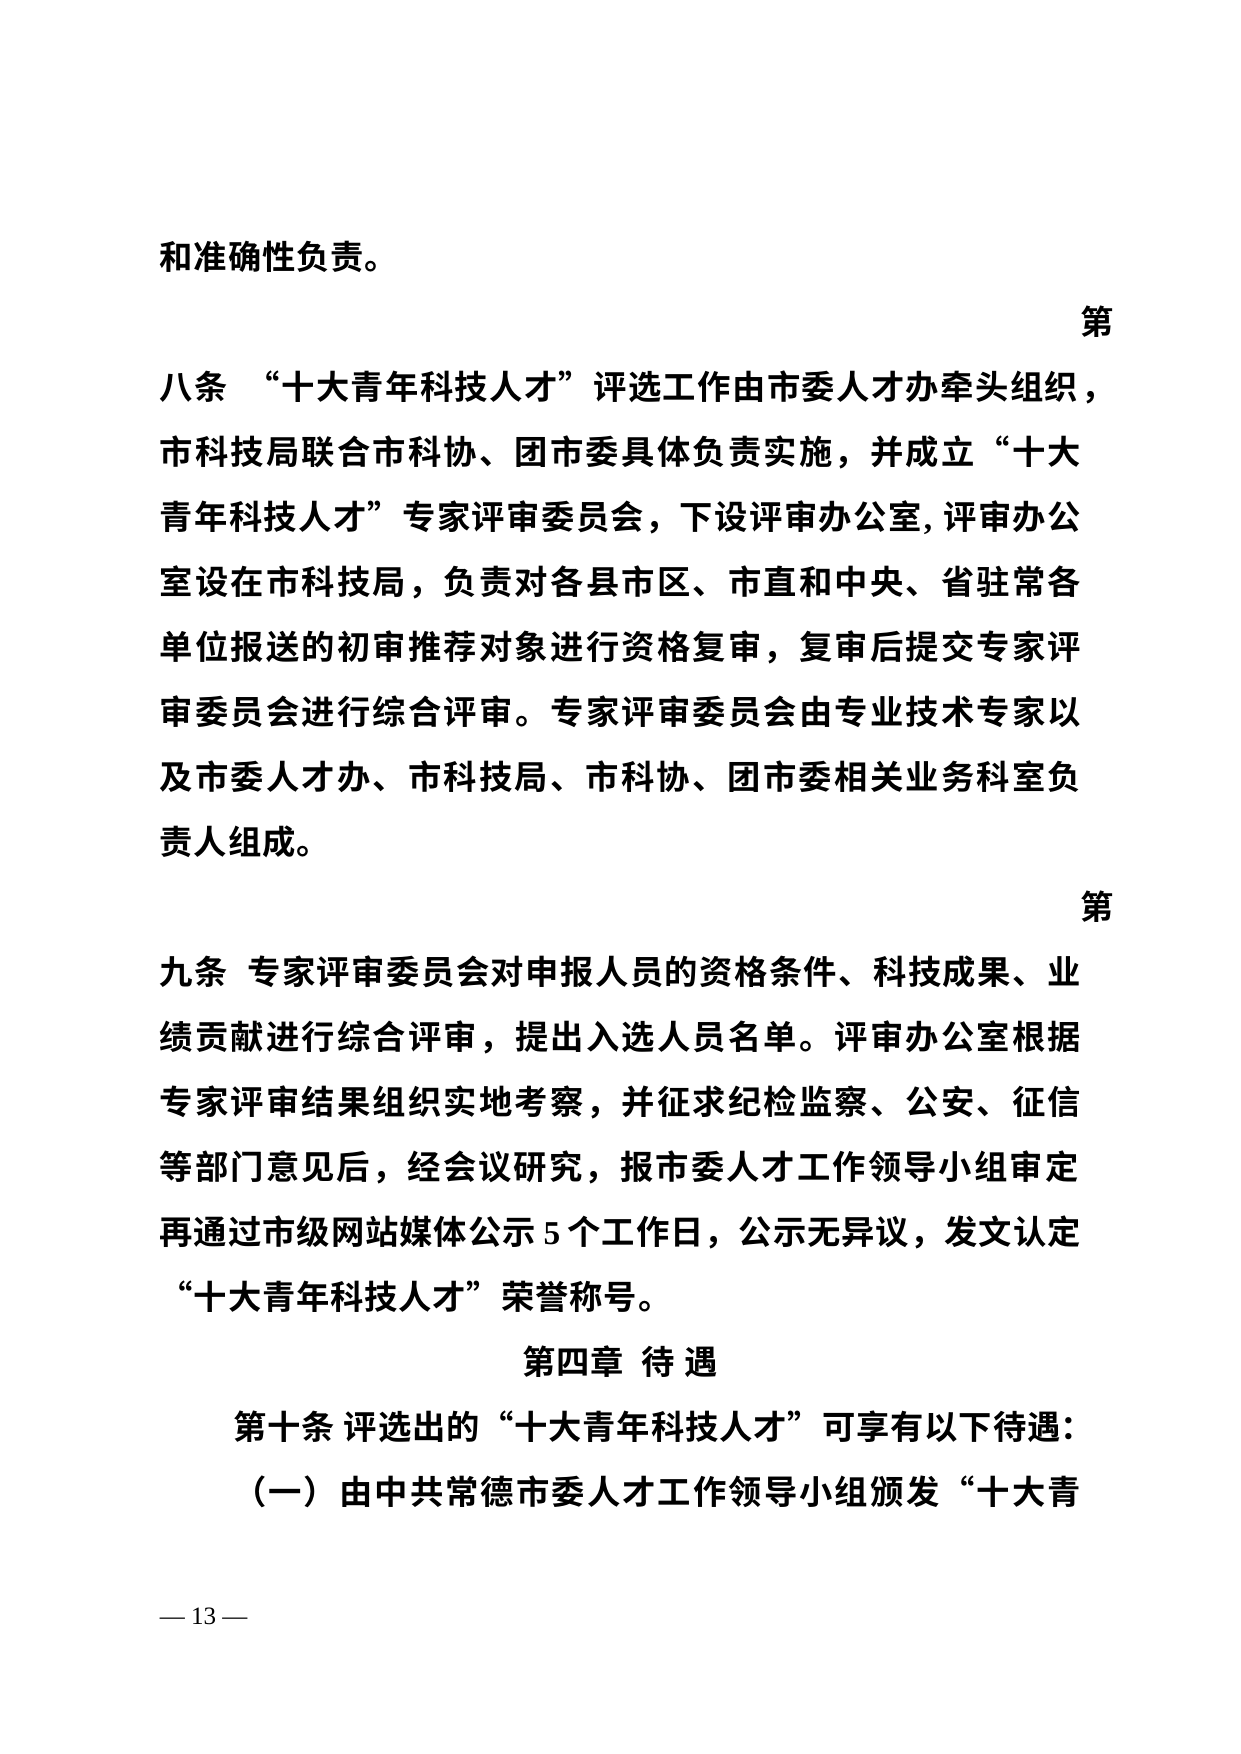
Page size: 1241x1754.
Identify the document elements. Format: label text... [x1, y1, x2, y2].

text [159, 222, 1081, 287]
text 第九条 专家评审委员会对申报人员的资格条件、科技成果、业绩贡献进行综合评审，提出入选人员名单。评审办公室根据专家评审结果组织实地考察，并征求纪检监察、公安、征信等部门意见后，经会议研究，报市委人才工作领导小组审定，再通过市级网站媒体公示5个工作日，公示无异议，发文认定“十大青年科技人才”荣誉称号。 [159, 872, 1081, 1327]
text 第四章 待 遇 [159, 1327, 1081, 1392]
text 第八条 “十大青年科技人才”评选工作由市委人才办牵头组织，市科技局联合市科协、团市委具体负责实施，并成立“十大青年科技人才”专家评审委员会，下设评审办公室, 评审办公室设在市科技局，负责对各县市区、市直和中央、省驻常各单位报送的初审推荐对象进行资格复审，复审后提交专家评审委员会进行综合评审。专家评审委员会由专业技术专家以及市委人才办、市科技局、市科协、团市委相关业务科室负责人组成。 [159, 287, 1081, 872]
text 第十条 评选出的“十大青年科技人才”可享有以下待遇： [159, 1392, 1081, 1457]
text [159, 1457, 1081, 1522]
